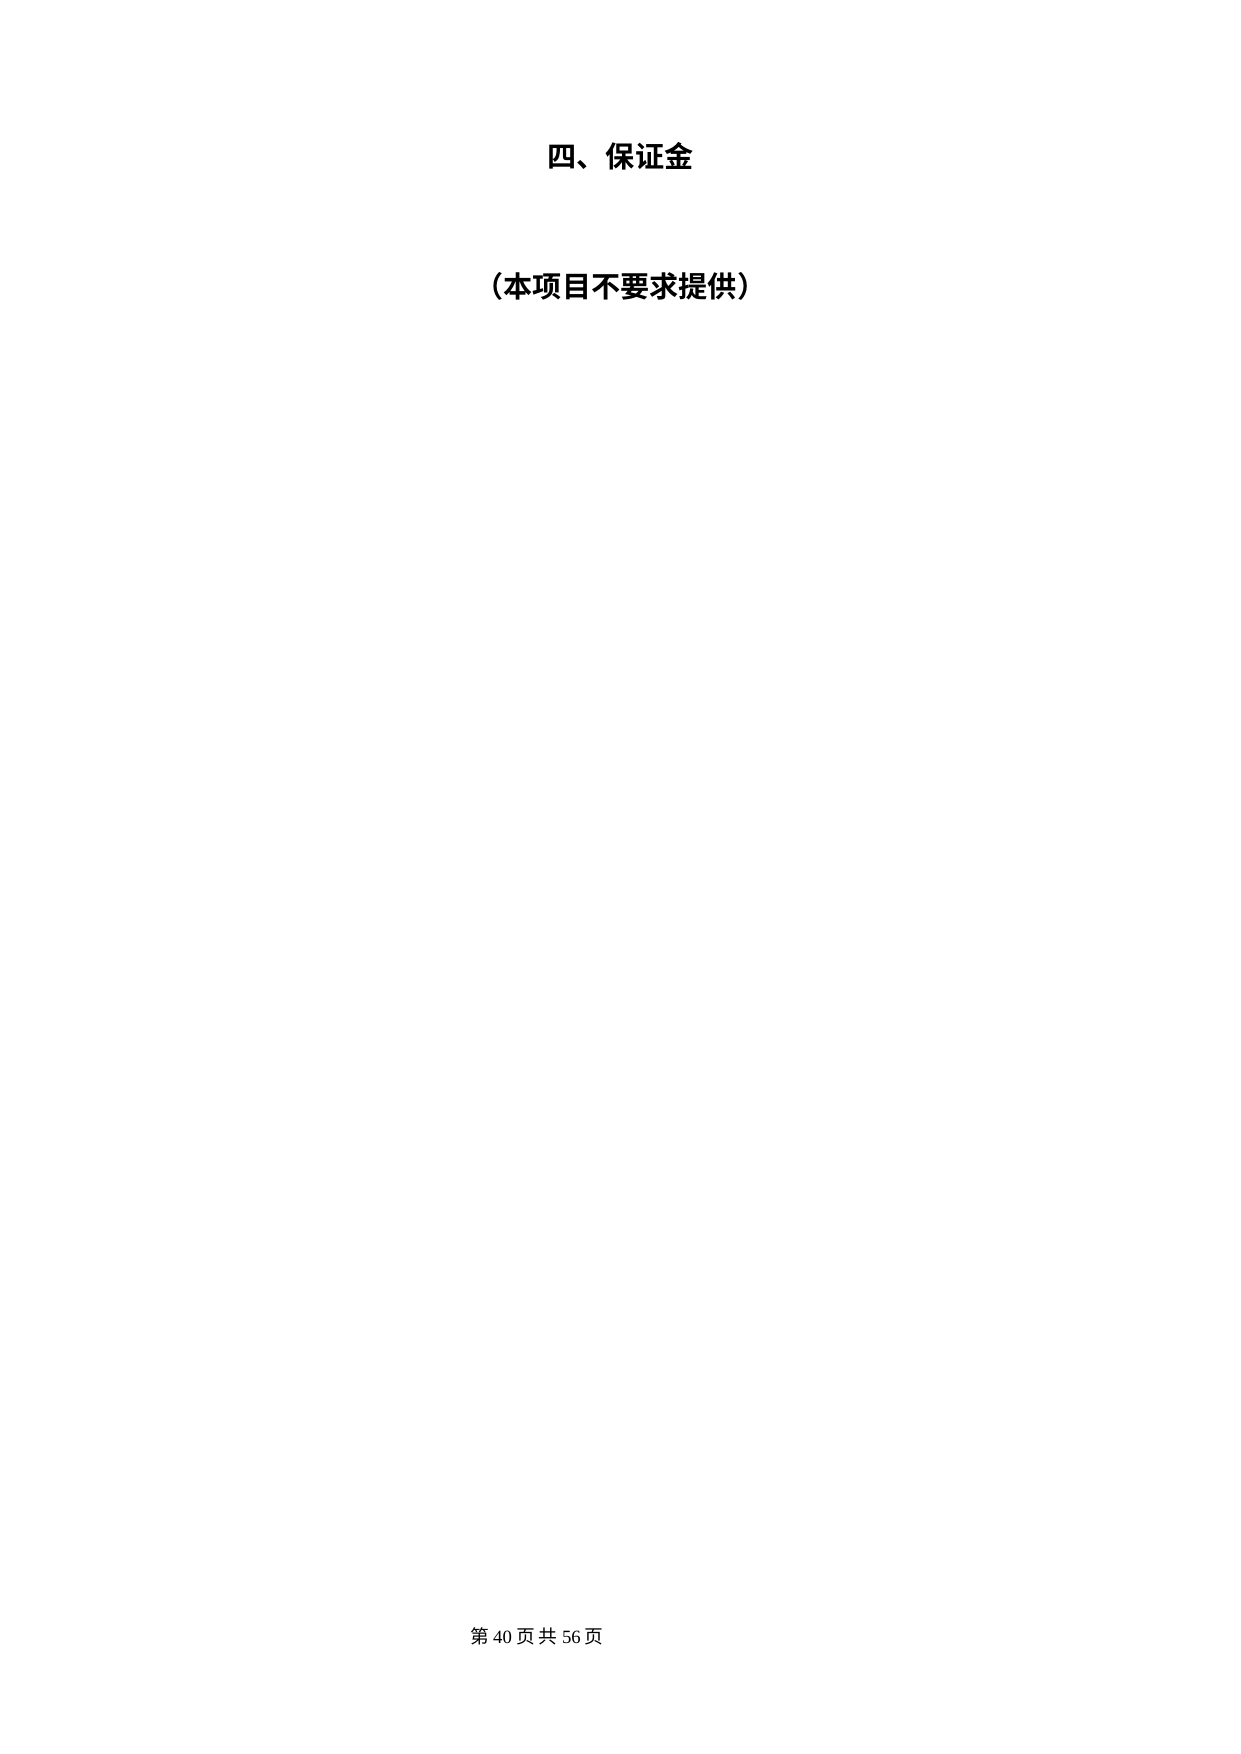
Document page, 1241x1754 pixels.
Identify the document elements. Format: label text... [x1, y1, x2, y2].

list （本项目不要求提供） [118, 252, 1122, 317]
list 四、保证金 [118, 122, 1122, 187]
